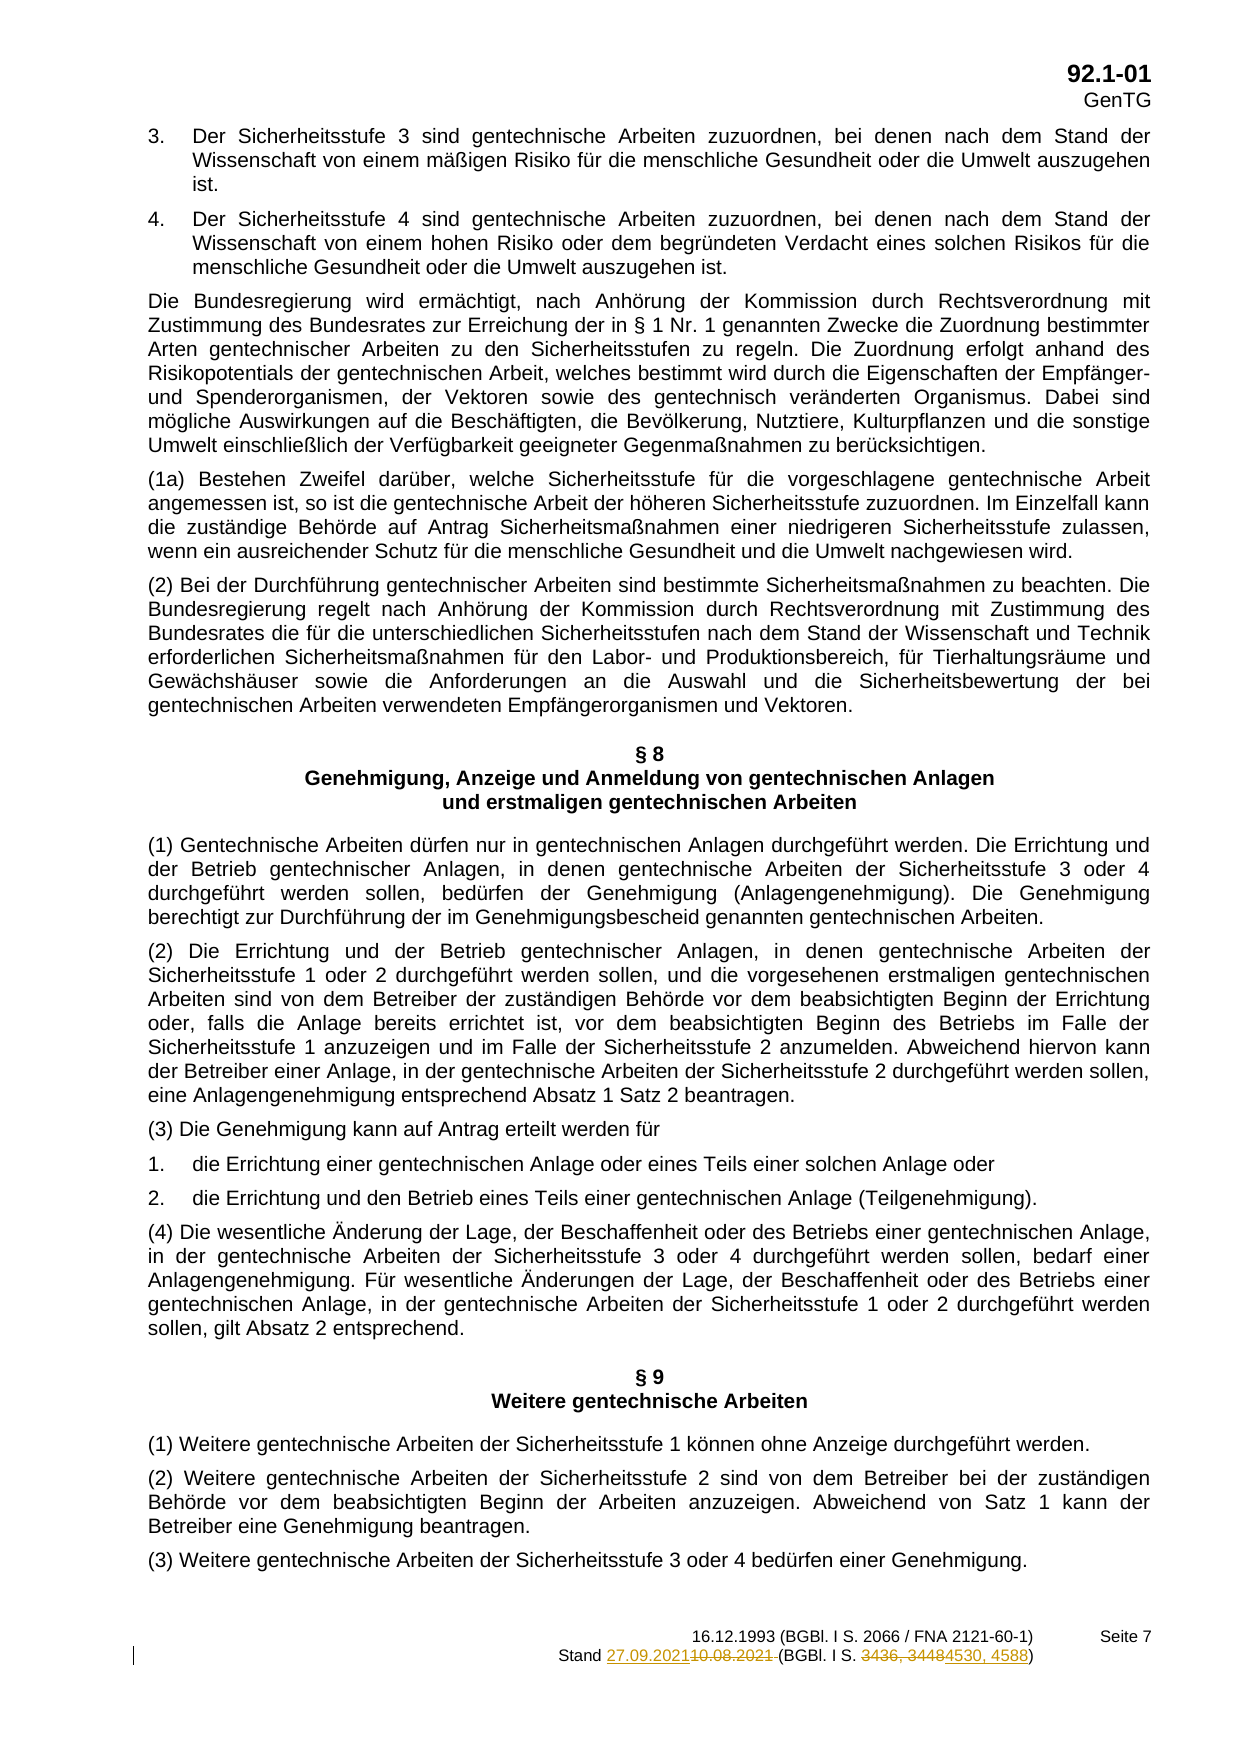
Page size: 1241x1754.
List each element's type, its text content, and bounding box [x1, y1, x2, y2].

text (2) Die Errichtung und der Betrieb gentechnischer Anlagen, in denen gentechnische Arbeiten der Sicherheitsstufe 1 oder 2 durchgeführt werden sollen, und die vorgesehenen erstmaligen gentechnischen Arbeiten sind von dem Betreiber der zuständigen Behörde vor dem beabsichtigten Beginn der Errichtung oder, falls die Anlage bereits errichtet ist, vor dem beabsichtigten Beginn des Betriebs im Falle der Sicherheitsstufe 1 anzuzeigen und im Falle der Sicherheitsstufe 2 anzumelden. Abweichend hiervon kann der Betreiber einer Anlage, in der gentechnische Arbeiten der Sicherheitsstufe 2 durchgeführt werden sollen, eine Anlagengenehmigung entsprechend Absatz 1 Satz 2 beantragen. [148, 939, 1152, 1107]
text (3) Weitere gentechnische Arbeiten der Sicherheitsstufe 3 oder 4 bedürfen einer Genehmigung. [148, 1548, 1152, 1572]
text (3) Die Genehmigung kann auf Antrag erteilt werden für [148, 1117, 1152, 1141]
text (4) Die wesentliche Änderung der Lage, der Beschaffenheit oder des Betriebs einer gentechnischen Anlage, in der gentechnische Arbeiten der Sicherheitsstufe 3 oder 4 durchgeführt werden sollen, bedarf einer Anlagengenehmigung. Für wesentliche Änderungen der Lage, der Beschaffenheit oder des Betriebs einer gentechnischen Anlage, in der gentechnische Arbeiten der Sicherheitsstufe 1 oder 2 durchgeführt werden sollen, gilt Absatz 2 entsprechend. [148, 1220, 1152, 1340]
text 2. die Errichtung und den Betrieb eines Teils einer gentechnischen Anlage (Teilgenehmigung). [148, 1186, 1152, 1210]
text (2) Weitere gentechnische Arbeiten der Sicherheitsstufe 2 sind von dem Betreiber bei der zuständigen Behörde vor dem beabsichtigten Beginn der Arbeiten anzuzeigen. Abweichend von Satz 1 kann der Betreiber eine Genehmigung beantragen. [148, 1466, 1152, 1538]
text 4. Der Sicherheitsstufe 4 sind gentechnische Arbeiten zuzuordnen, bei denen nach dem Stand der Wissenschaft von einem hohen Risiko oder dem begründeten Verdacht eines solchen Risikos für die menschliche Gesundheit oder die Umwelt auszugehen ist. [148, 207, 1152, 278]
text (1a) Bestehen Zweifel darüber, welche Sicherheitsstufe für die vorgeschlagene gentechnische Arbeit angemessen ist, so ist die gentechnische Arbeit der höheren Sicherheitsstufe zuzuordnen. Im Einzelfall kann die zuständige Behörde auf Antrag Sicherheitsmaßnahmen einer niedrigeren Sicherheitsstufe zulassen, wenn ein ausreichender Schutz für die menschliche Gesundheit und die Umwelt nachgewiesen wird. [148, 467, 1152, 563]
text (2) Bei der Durchführung gentechnischer Arbeiten sind bestimmte Sicherheitsmaßnahmen zu beachten. Die Bundesregierung regelt nach Anhörung der Kommission durch Rechtsverordnung mit Zustimmung des Bundesrates die für die unterschiedlichen Sicherheitsstufen nach dem Stand der Wissenschaft und Technik erforderlichen Sicherheitsmaßnahmen für den Labor- und Produktionsbereich, für Tierhaltungsräume und Gewächshäuser sowie die Anforderungen an die Auswahl und die Sicherheitsbewertung der bei gentechnischen Arbeiten verwendeten Empfängerorganismen und Vektoren. [148, 573, 1152, 717]
text 3. Der Sicherheitsstufe 3 sind gentechnische Arbeiten zuzuordnen, bei denen nach dem Stand der Wissenschaft von einem mäßigen Risiko für die menschliche Gesundheit oder die Umwelt auszugehen ist. [148, 124, 1152, 196]
text (1) Gentechnische Arbeiten dürfen nur in gentechnischen Anlagen durchgeführt werden. Die Errichtung und der Betrieb gentechnischer Anlagen, in denen gentechnische Arbeiten der Sicherheitsstufe 3 oder 4 durchgeführt werden sollen, bedürfen der Genehmigung (Anlagengenehmigung). Die Genehmigung berechtigt zur Durchführung der im Genehmigungsbescheid genannten gentechnischen Arbeiten. [148, 833, 1152, 928]
text (1) Weitere gentechnische Arbeiten der Sicherheitsstufe 1 können ohne Anzeige durchgeführt werden. [148, 1432, 1152, 1456]
text 1. die Errichtung einer gentechnischen Anlage oder eines Teils einer solchen Anlage oder [148, 1151, 1152, 1175]
text Die Bundesregierung wird ermächtigt, nach Anhörung der Kommission durch Rechtsverordnung mit Zustimmung des Bundesrates zur Erreichung der in § 1 Nr. 1 genannten Zwecke die Zuordnung bestimmter Arten gentechnischer Arbeiten zu den Sicherheitsstufen zu regeln. Die Zuordnung erfolgt anhand des Risikopotentials der gentechnischen Arbeit, welches bestimmt wird durch die Eigenschaften der Empfänger- und Spenderorganismen, der Vektoren sowie des gentechnisch veränderten Organismus. Dabei sind mögliche Auswirkungen auf die Beschäftigten, die Bevölkerung, Nutztiere, Kulturpflanzen und die sonstige Umwelt einschließlich der Verfügbarkeit geeigneter Gegenmaßnahmen zu berücksichtigen. [148, 289, 1152, 457]
subtitle § 9 Weitere gentechnische Arbeiten [148, 1365, 1152, 1413]
subtitle § 8 Genehmigung, Anzeige und Anmeldung von gentechnischen Anlagen und erstmaligen gentechnischen Arbeiten [148, 742, 1152, 814]
